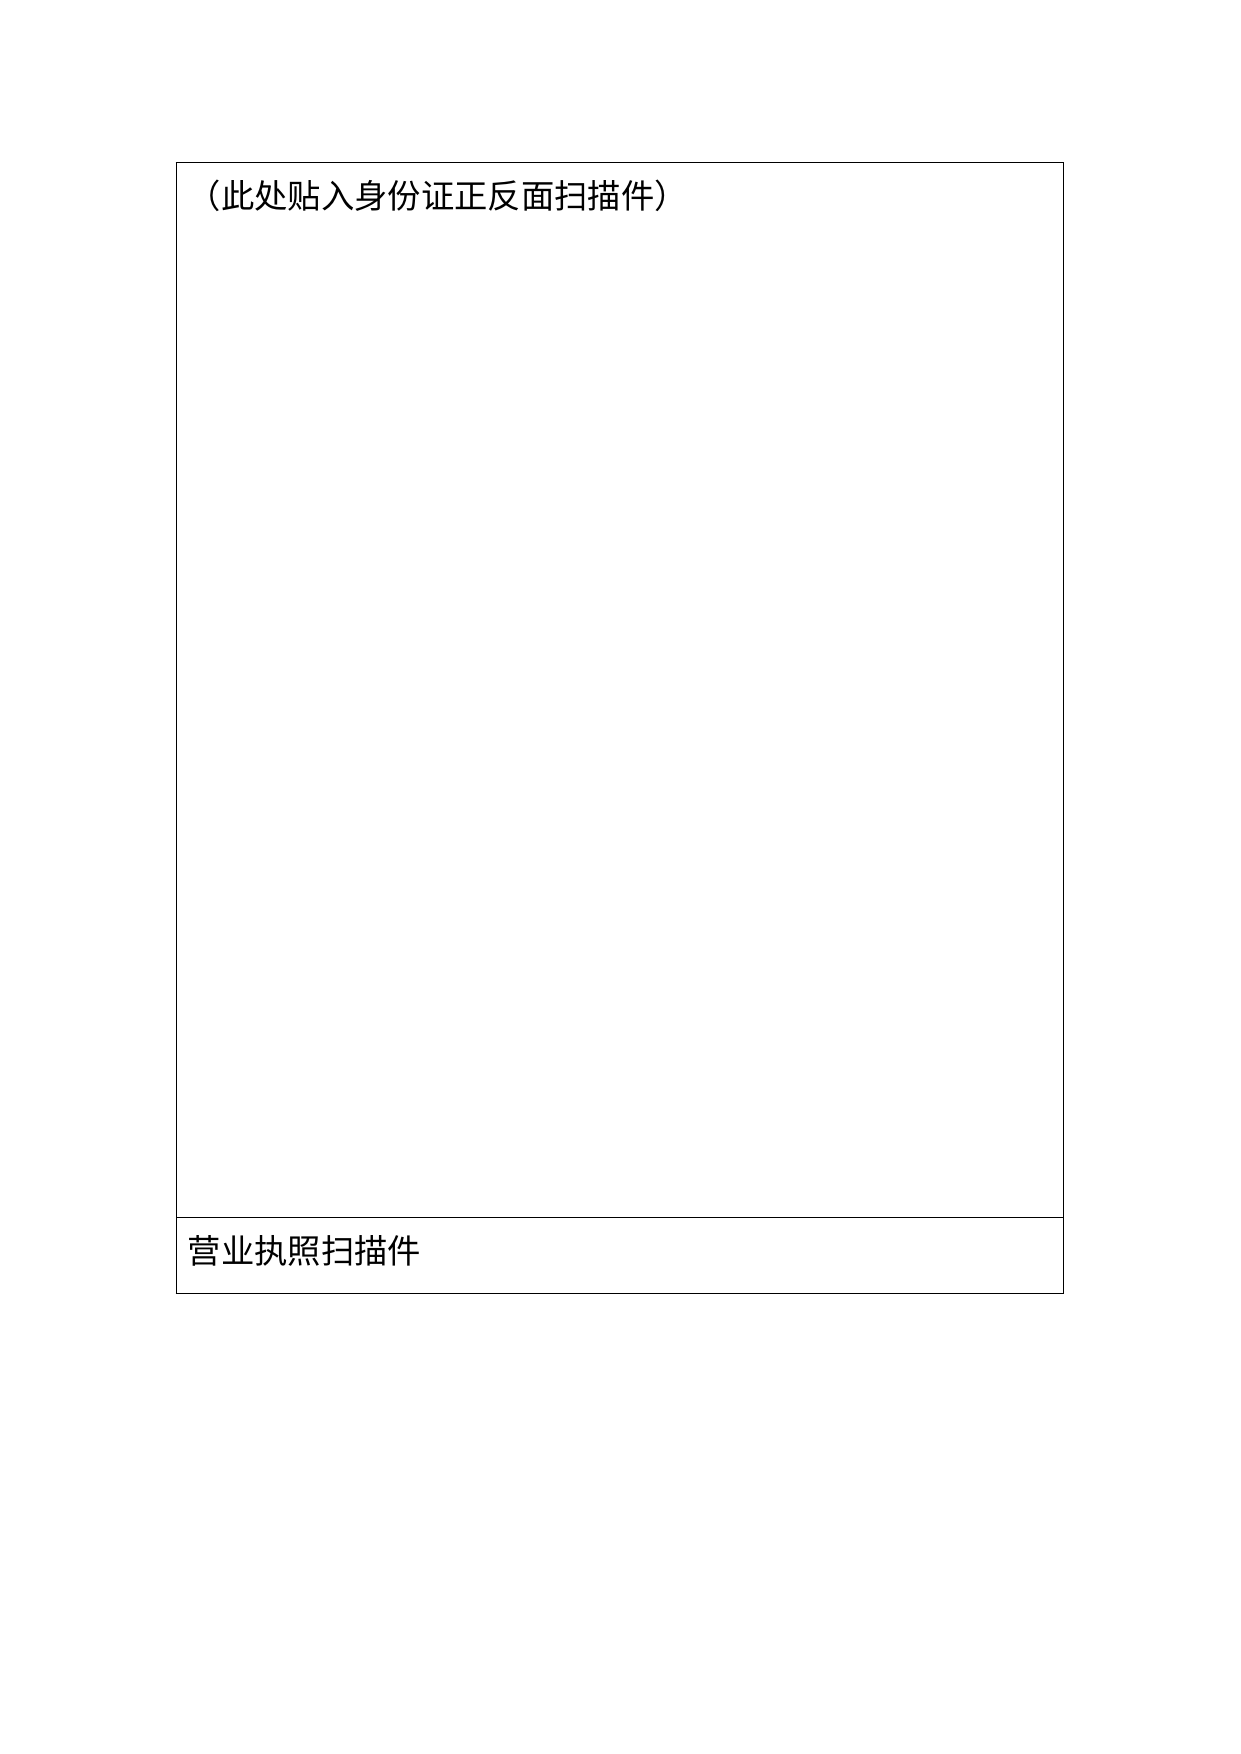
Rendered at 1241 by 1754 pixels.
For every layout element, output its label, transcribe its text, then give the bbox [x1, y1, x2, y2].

table_cell 营业执照扫描件 [177, 1218, 1063, 1293]
table_cell （此处贴入身份证正反面扫描件） [177, 163, 1063, 1217]
